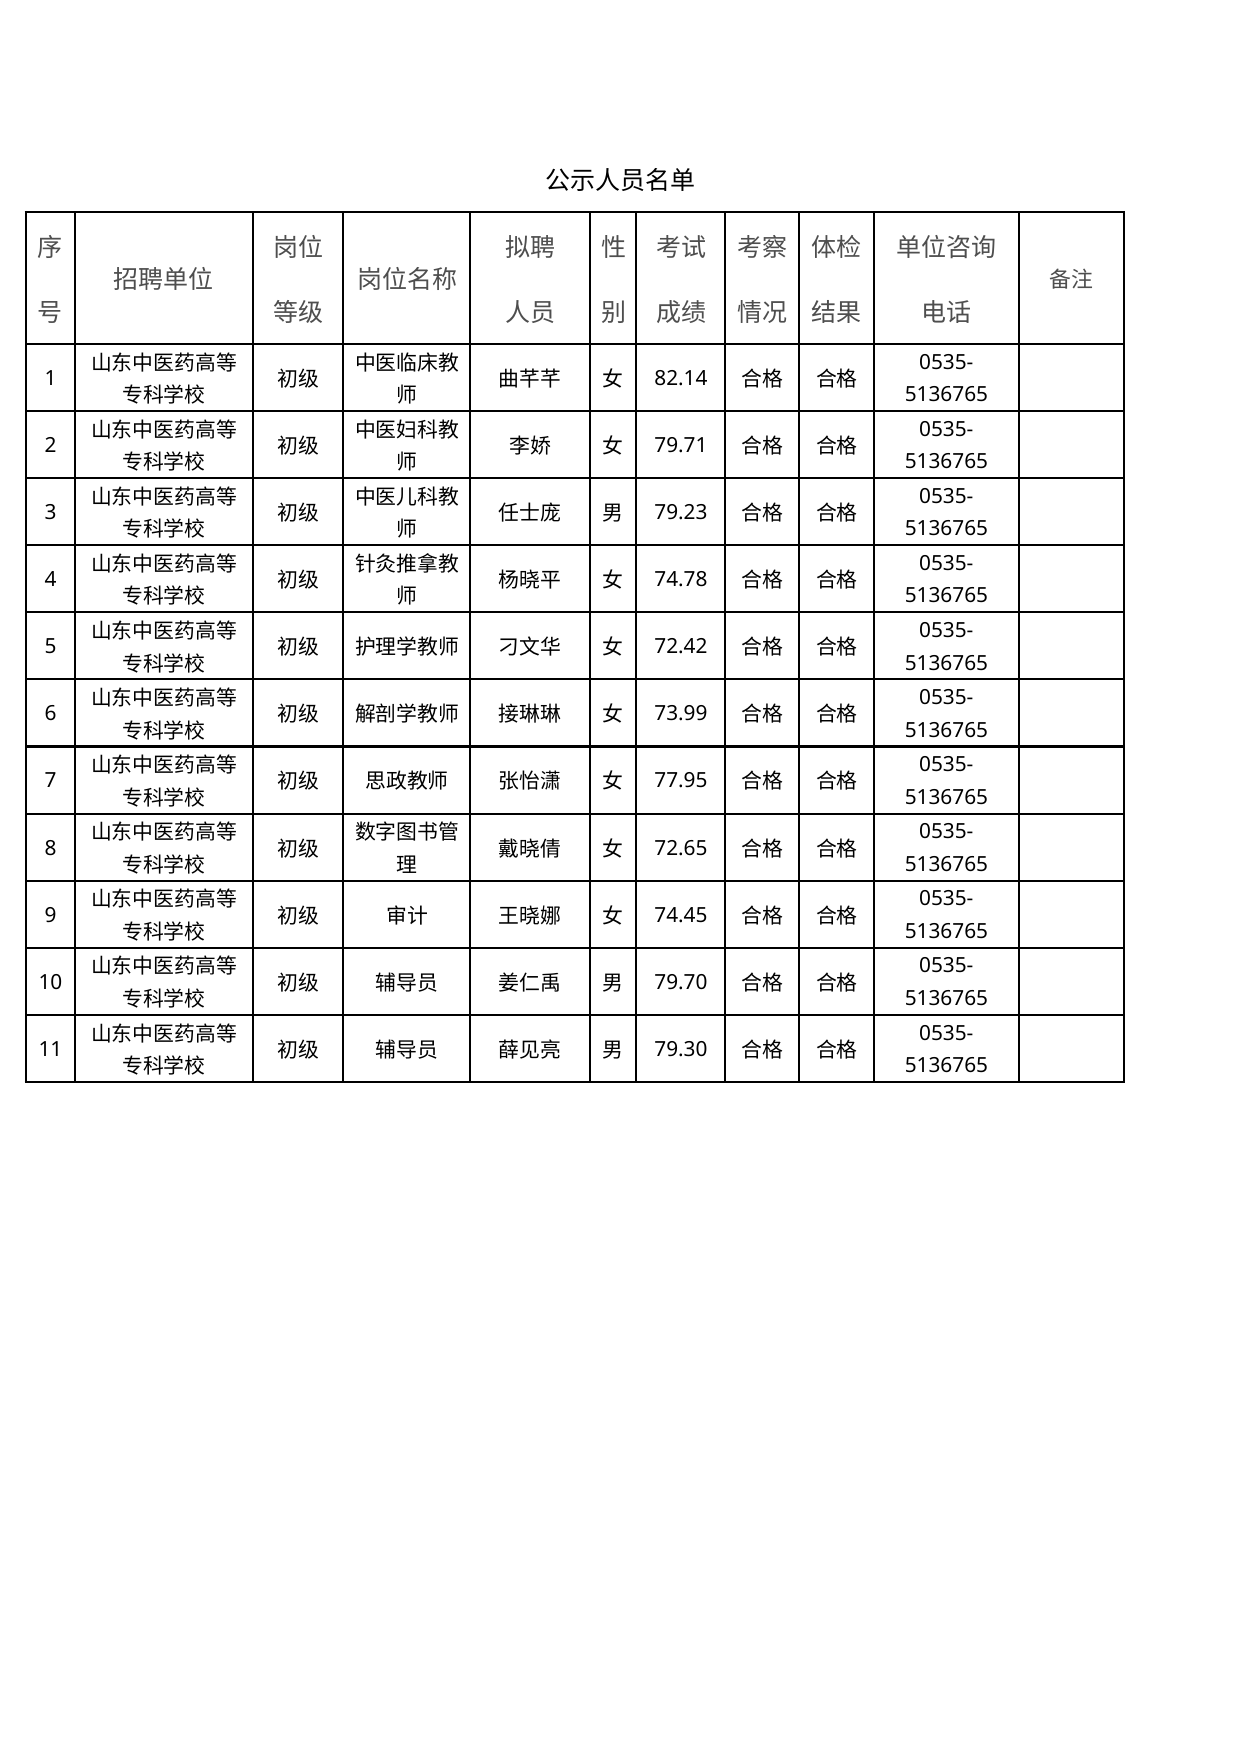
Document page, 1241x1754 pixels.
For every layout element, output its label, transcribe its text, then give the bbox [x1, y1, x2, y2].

table_cell 初级 [254, 412, 342, 477]
table_cell 74.78 [637, 546, 724, 611]
table_cell 合格 [726, 479, 798, 544]
table_cell 张怡潇 [471, 748, 589, 812]
table_header 招聘单位 [76, 213, 252, 343]
table_cell 合格 [800, 546, 873, 611]
table_cell 女 [591, 412, 635, 477]
table_cell [1020, 748, 1123, 812]
text 公示人员名单 [75, 81, 1165, 211]
table_cell 合格 [800, 345, 873, 410]
table_cell 1 [27, 345, 74, 410]
table_cell 79.70 [637, 949, 724, 1014]
table_cell 山东中医药高等专科学校 [76, 949, 252, 1014]
table_cell 山东中医药高等专科学校 [76, 546, 252, 611]
table_cell 合格 [726, 882, 798, 947]
table_cell 任士庞 [471, 479, 589, 544]
table_cell 0535-5136765 [875, 1016, 1018, 1081]
table_header 序号 [27, 213, 74, 343]
table_cell [1020, 479, 1123, 544]
table_cell 4 [27, 546, 74, 611]
table_cell 合格 [726, 680, 798, 745]
table_cell 2 [27, 412, 74, 477]
table_cell 0535-5136765 [875, 815, 1018, 879]
table_cell 合格 [800, 1016, 873, 1081]
table_cell 初级 [254, 613, 342, 678]
table_cell [1020, 680, 1123, 745]
table_cell 合格 [726, 1016, 798, 1081]
table_cell 10 [27, 949, 74, 1014]
table_cell 72.42 [637, 613, 724, 678]
table_cell 0535-5136765 [875, 949, 1018, 1014]
table_cell 合格 [800, 680, 873, 745]
table_cell 初级 [254, 479, 342, 544]
table_cell 5 [27, 613, 74, 678]
table_cell 11 [27, 1016, 74, 1081]
table_cell 审计 [344, 882, 469, 947]
table_cell 9 [27, 882, 74, 947]
table_cell [1020, 882, 1123, 947]
table_cell 82.14 [637, 345, 724, 410]
table_cell 合格 [800, 949, 873, 1014]
table_cell 8 [27, 815, 74, 879]
table_cell 数字图书管理 [344, 815, 469, 879]
table_cell 初级 [254, 815, 342, 879]
table_cell 合格 [726, 345, 798, 410]
table_header 考察情况 [726, 213, 798, 343]
table_cell 合格 [800, 882, 873, 947]
table_cell 李娇 [471, 412, 589, 477]
table_cell 74.45 [637, 882, 724, 947]
table_cell 解剖学教师 [344, 680, 469, 745]
table_cell 合格 [726, 748, 798, 812]
table_cell 山东中医药高等专科学校 [76, 479, 252, 544]
table_cell 合格 [800, 613, 873, 678]
table_cell 山东中医药高等专科学校 [76, 345, 252, 410]
table_cell 中医临床教师 [344, 345, 469, 410]
table_cell 王晓娜 [471, 882, 589, 947]
table_cell 79.71 [637, 412, 724, 477]
table_cell 思政教师 [344, 748, 469, 812]
table_cell 79.30 [637, 1016, 724, 1081]
table_cell 薛见亮 [471, 1016, 589, 1081]
table_header 考试成绩 [637, 213, 724, 343]
table_cell 0535-5136765 [875, 479, 1018, 544]
table_cell 合格 [726, 613, 798, 678]
table_cell 0535-5136765 [875, 748, 1018, 812]
table_cell 0535-5136765 [875, 613, 1018, 678]
table_cell 73.99 [637, 680, 724, 745]
table_cell 女 [591, 345, 635, 410]
table_header 拟聘 人员 [471, 213, 589, 343]
table_cell 79.23 [637, 479, 724, 544]
table_cell 合格 [800, 815, 873, 879]
table_cell 山东中医药高等专科学校 [76, 680, 252, 745]
table_cell 护理学教师 [344, 613, 469, 678]
table_cell 针灸推拿教师 [344, 546, 469, 611]
table_cell 初级 [254, 345, 342, 410]
table_header 单位咨询 电话 [875, 213, 1018, 343]
table_header 体检结果 [800, 213, 873, 343]
table_cell 0535-5136765 [875, 680, 1018, 745]
table_cell [1020, 815, 1123, 879]
table_cell 山东中医药高等专科学校 [76, 815, 252, 879]
table_cell 男 [591, 1016, 635, 1081]
table_cell 初级 [254, 949, 342, 1014]
table_cell 姜仁禹 [471, 949, 589, 1014]
table_cell [1020, 345, 1123, 410]
table_cell 7 [27, 748, 74, 812]
table_cell 女 [591, 748, 635, 812]
table_cell 山东中医药高等专科学校 [76, 1016, 252, 1081]
table_header 岗位等级 [254, 213, 342, 343]
table_cell [1020, 949, 1123, 1014]
table_cell 0535-5136765 [875, 345, 1018, 410]
table_cell 初级 [254, 680, 342, 745]
table_cell 6 [27, 680, 74, 745]
table_cell [1020, 1016, 1123, 1081]
table_cell 中医妇科教师 [344, 412, 469, 477]
table_cell 曲芊芊 [471, 345, 589, 410]
table_cell 初级 [254, 882, 342, 947]
table_header 性别 [591, 213, 635, 343]
table_cell 中医儿科教师 [344, 479, 469, 544]
table_cell 女 [591, 546, 635, 611]
table_cell 合格 [726, 546, 798, 611]
table_header 备注 [1020, 213, 1123, 343]
table_cell 女 [591, 882, 635, 947]
table_cell 刁文华 [471, 613, 589, 678]
table_cell 77.95 [637, 748, 724, 812]
table_cell 0535-5136765 [875, 546, 1018, 611]
table_cell 女 [591, 680, 635, 745]
table_cell 接琳琳 [471, 680, 589, 745]
table_cell 杨晓平 [471, 546, 589, 611]
table_cell [1020, 546, 1123, 611]
table_cell 辅导员 [344, 1016, 469, 1081]
table_cell 合格 [726, 815, 798, 879]
table_cell 合格 [800, 748, 873, 812]
table_header 岗位名称 [344, 213, 469, 343]
table_cell 山东中医药高等专科学校 [76, 882, 252, 947]
table_cell 72.65 [637, 815, 724, 879]
table_cell 女 [591, 815, 635, 879]
table_cell 男 [591, 479, 635, 544]
table_cell 合格 [726, 412, 798, 477]
table_cell 0535-5136765 [875, 412, 1018, 477]
table_cell [1020, 412, 1123, 477]
table_cell 山东中医药高等专科学校 [76, 748, 252, 812]
table_cell 0535-5136765 [875, 882, 1018, 947]
table_cell 初级 [254, 1016, 342, 1081]
table_cell 初级 [254, 546, 342, 611]
table_cell 山东中医药高等专科学校 [76, 412, 252, 477]
table_cell 初级 [254, 748, 342, 812]
table_cell 男 [591, 949, 635, 1014]
table_cell 辅导员 [344, 949, 469, 1014]
table_cell 合格 [800, 412, 873, 477]
table_cell 合格 [726, 949, 798, 1014]
table_cell 戴晓倩 [471, 815, 589, 879]
table_cell 女 [591, 613, 635, 678]
table_cell 3 [27, 479, 74, 544]
table_cell 合格 [800, 479, 873, 544]
table_cell 山东中医药高等专科学校 [76, 613, 252, 678]
table_cell [1020, 613, 1123, 678]
